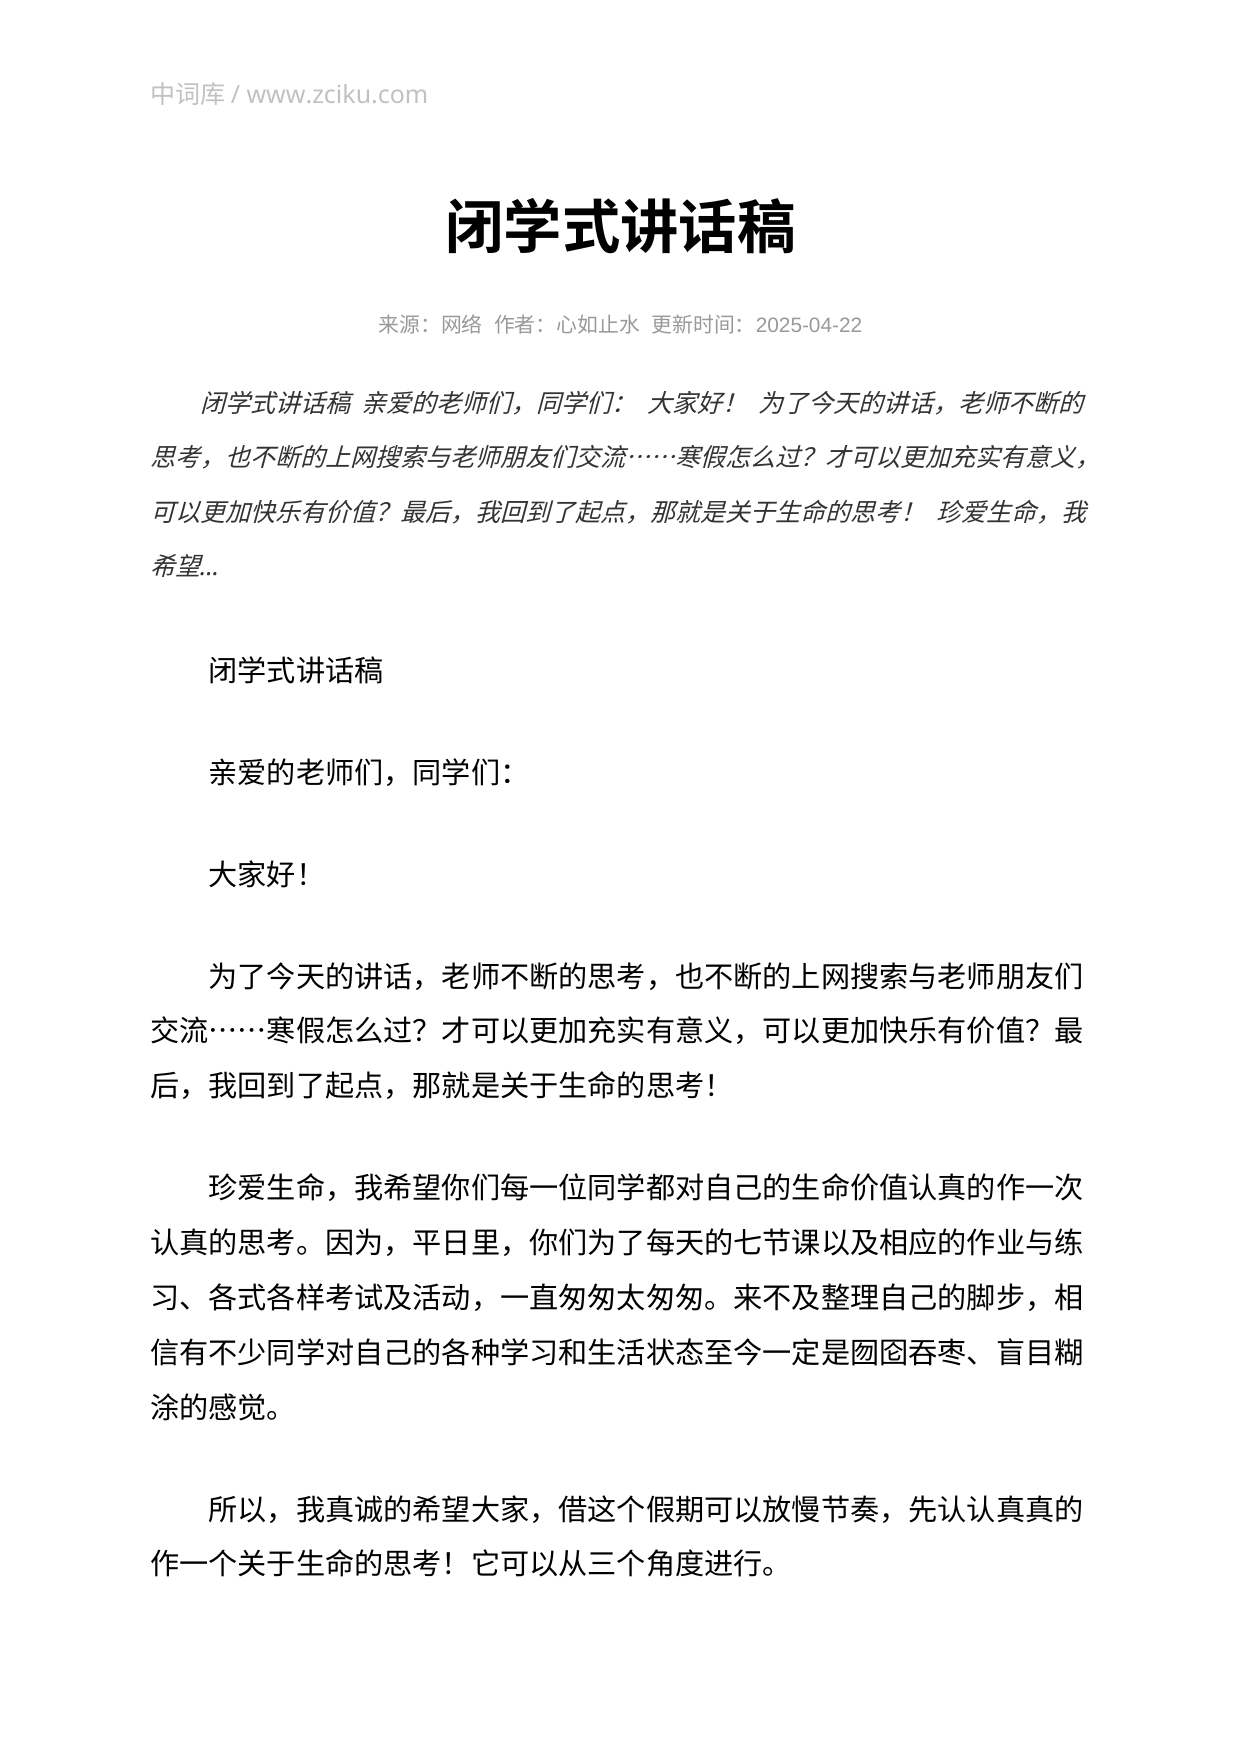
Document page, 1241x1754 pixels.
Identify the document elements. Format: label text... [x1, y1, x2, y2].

text 闭学式讲话稿 [150, 648, 1090, 690]
text 所以，我真诚的希望大家，借这个假期可以放慢节奏，先认认真真的作一个关于生命的思考！它可以从三个角度进行。 [150, 1486, 1090, 1583]
subtitle 闭学式讲话稿 [150, 181, 1090, 266]
text 来源：网络 作者：心如止水 更新时间：2025-04-22 [150, 313, 1090, 337]
text 为了今天的讲话，老师不断的思考，也不断的上网搜索与老师朋友们交流……寒假怎么过？才可以更加充实有意义，可以更加快乐有价值？最后，我回到了起点，那就是关于生命的思考！ [150, 953, 1090, 1105]
text 大家好！ [150, 851, 1090, 894]
text 亲爱的老师们，同学们： [150, 749, 1090, 792]
text 闭学式讲话稿 亲爱的老师们，同学们： 大家好！ 为了今天的讲话，老师不断的思考，也不断的上网搜索与老师朋友们交流……寒假怎么过？才可以更加充实有意义，可以更加快乐有价值？最后，我回到了起点，那就是关于生命的思考！ 珍爱生命，我希望... [150, 383, 1090, 583]
text 珍爱生命，我希望你们每一位同学都对自己的生命价值认真的作一次认真的思考。因为，平日里，你们为了每天的七节课以及相应的作业与练习、各式各样考试及活动，一直匆匆太匆匆。来不及整理自己的脚步，相信有不少同学对自己的各种学习和生活状态至今一定是囫囵吞枣、盲目糊涂的感觉。 [150, 1165, 1090, 1427]
